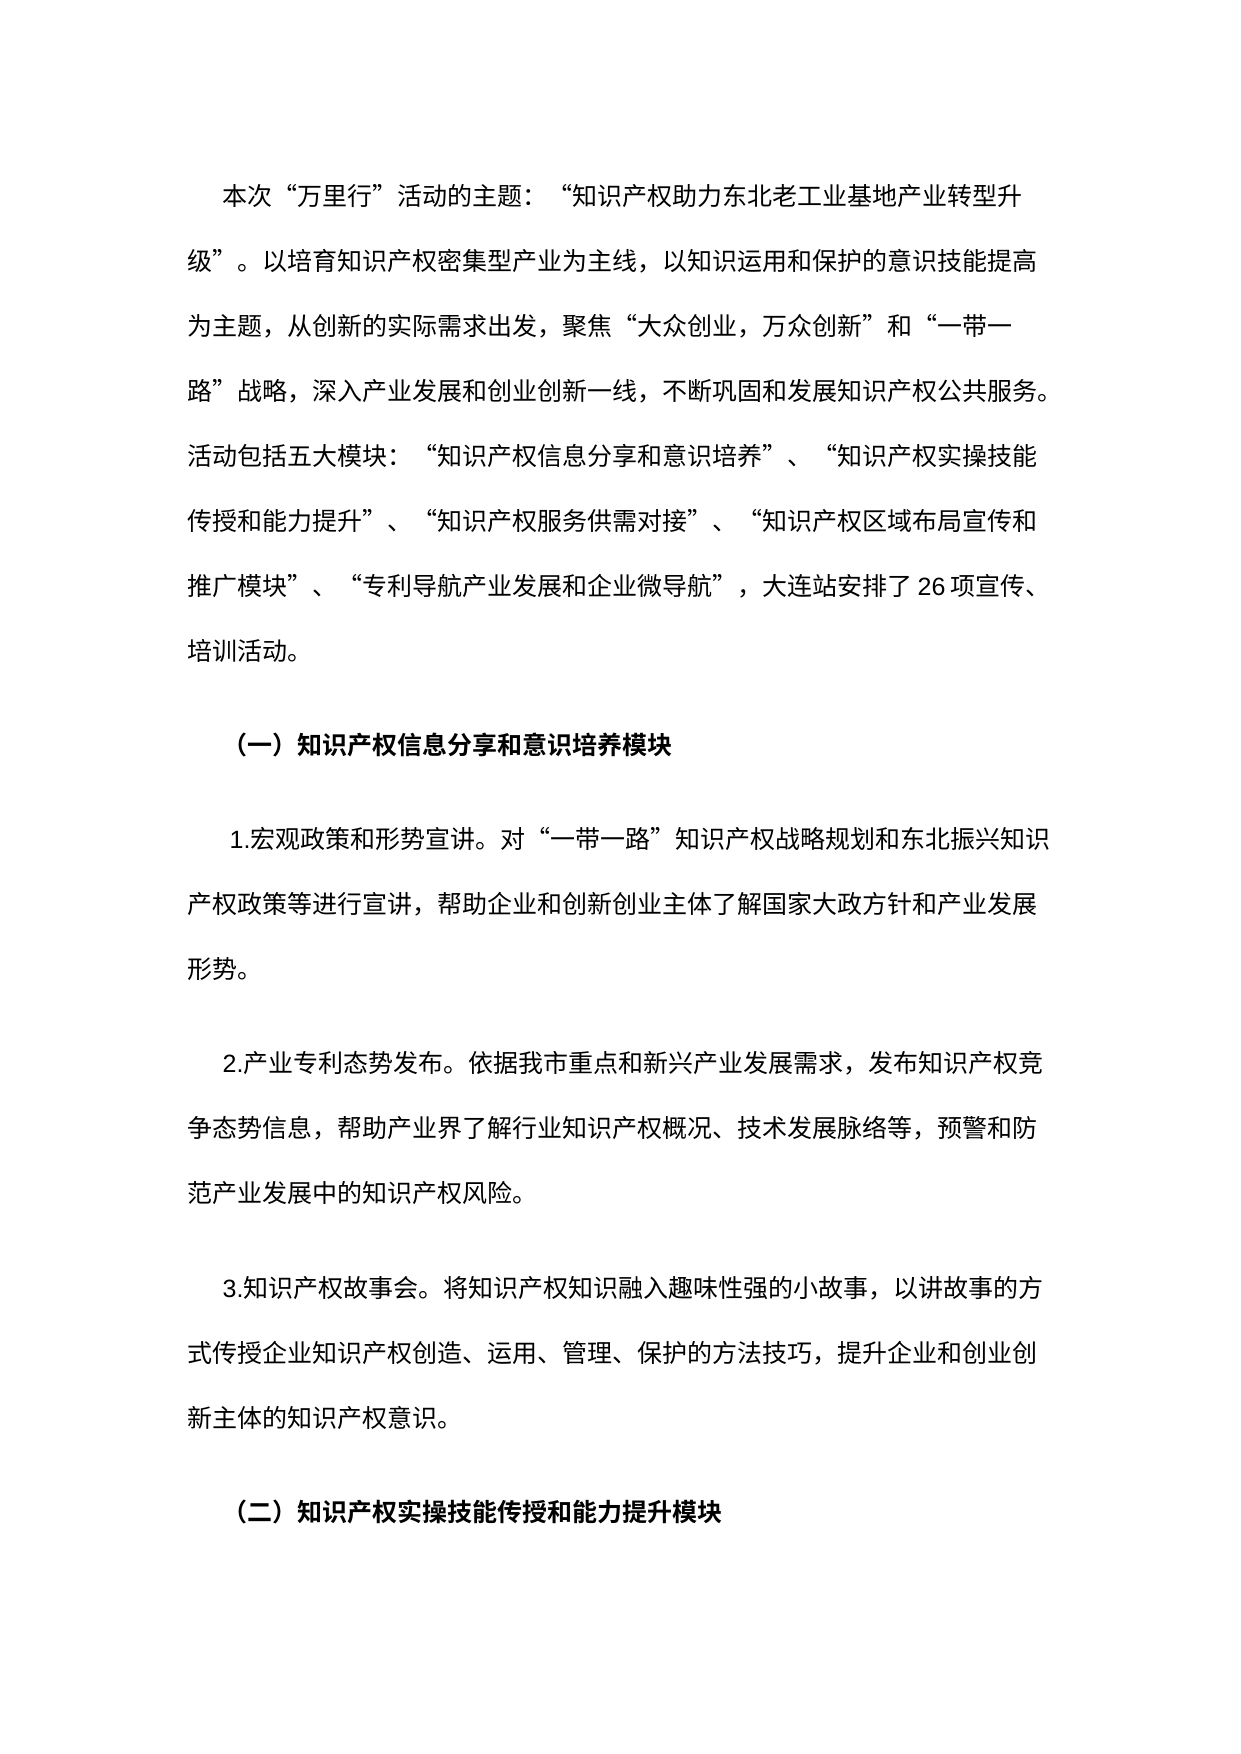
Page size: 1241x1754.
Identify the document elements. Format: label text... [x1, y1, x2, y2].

text 3.知识产权故事会。将知识产权知识融入趣味性强的小故事，以讲故事的方式传授企业知识产权创造、运用、管理、保护的方法技巧，提升企业和创业创新主体的知识产权意识。 [187, 1254, 1053, 1449]
text （二）知识产权实操技能传授和能力提升模块 [187, 1478, 1053, 1543]
text 2.产业专利态势发布。依据我市重点和新兴产业发展需求，发布知识产权竞争态势信息，帮助产业界了解行业知识产权概况、技术发展脉络等，预警和防范产业发展中的知识产权风险。 [187, 1029, 1053, 1224]
text （一）知识产权信息分享和意识培养模块 [187, 711, 1053, 776]
text 本次“万里行”活动的主题：“知识产权助力东北老工业基地产业转型升级”。以培育知识产权密集型产业为主线，以知识运用和保护的意识技能提高为主题，从创新的实际需求出发，聚焦“大众创业，万众创新”和“一带一路”战略，深入产业发展和创业创新一线，不断巩固和发展知识产权公共服务。活动包括五大模块：“知识产权信息分享和意识培养”、“知识产权实操技能传授和能力提升”、“知识产权服务供需对接”、“知识产权区域布局宣传和推广模块”、“专利导航产业发展和企业微导航”，大连站安排了26项宣传、培训活动。 [187, 162, 1053, 682]
text 1.宏观政策和形势宣讲。对“一带一路”知识产权战略规划和东北振兴知识产权政策等进行宣讲，帮助企业和创新创业主体了解国家大政方针和产业发展形势。 [187, 805, 1053, 1000]
